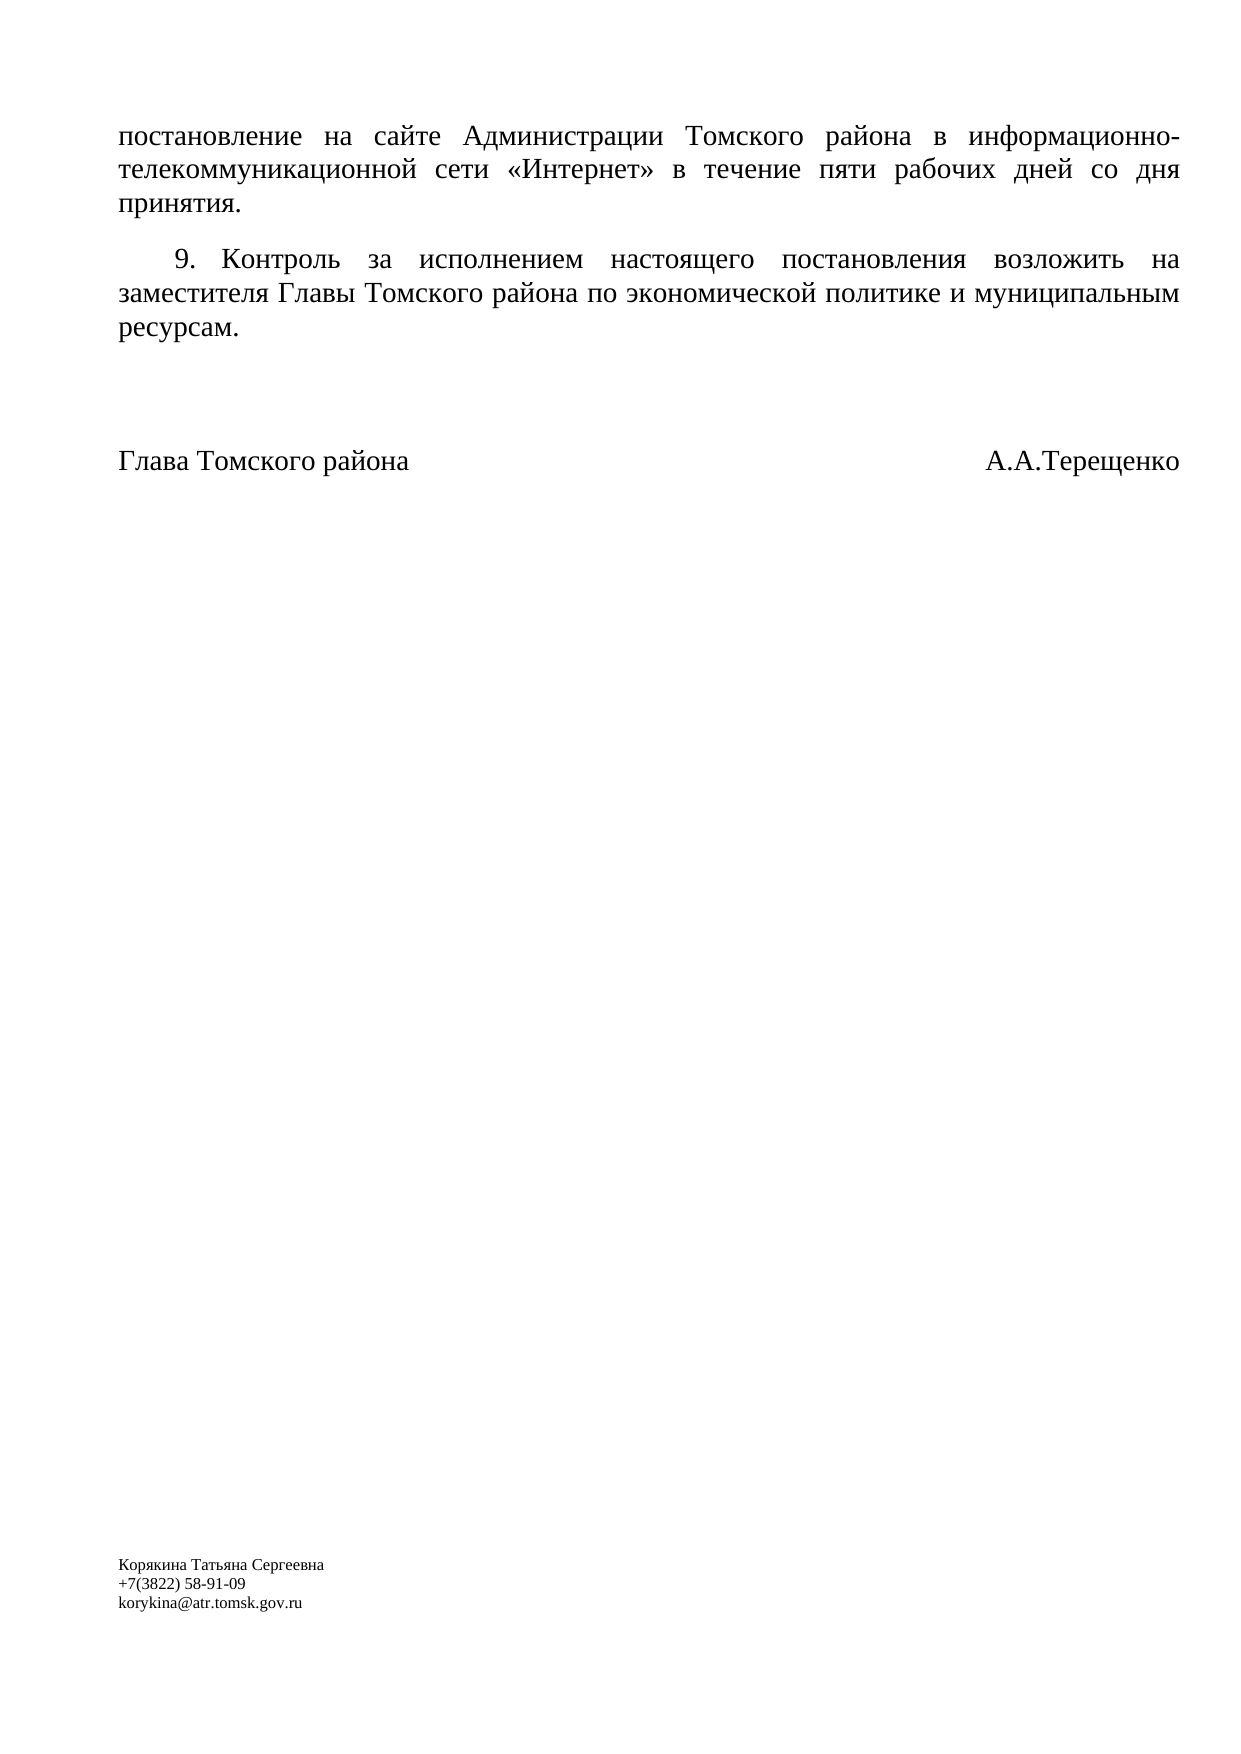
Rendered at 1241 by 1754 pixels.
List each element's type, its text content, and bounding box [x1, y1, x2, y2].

text Глава Томского района А.А.Терещенко [118, 443, 1181, 476]
text Корякина Татьяна Сергеевна [118, 1554, 1181, 1574]
text korykina@atr.tomsk.gov.ru [118, 1593, 1181, 1612]
text +7(3822) 58-91-09 [118, 1574, 1181, 1593]
text 9. Контроль за исполнением настоящего постановления возложить на заместителя Главы Томского района по экономической политике и муниципальным ресурсам. [118, 242, 1181, 342]
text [118, 118, 1181, 219]
